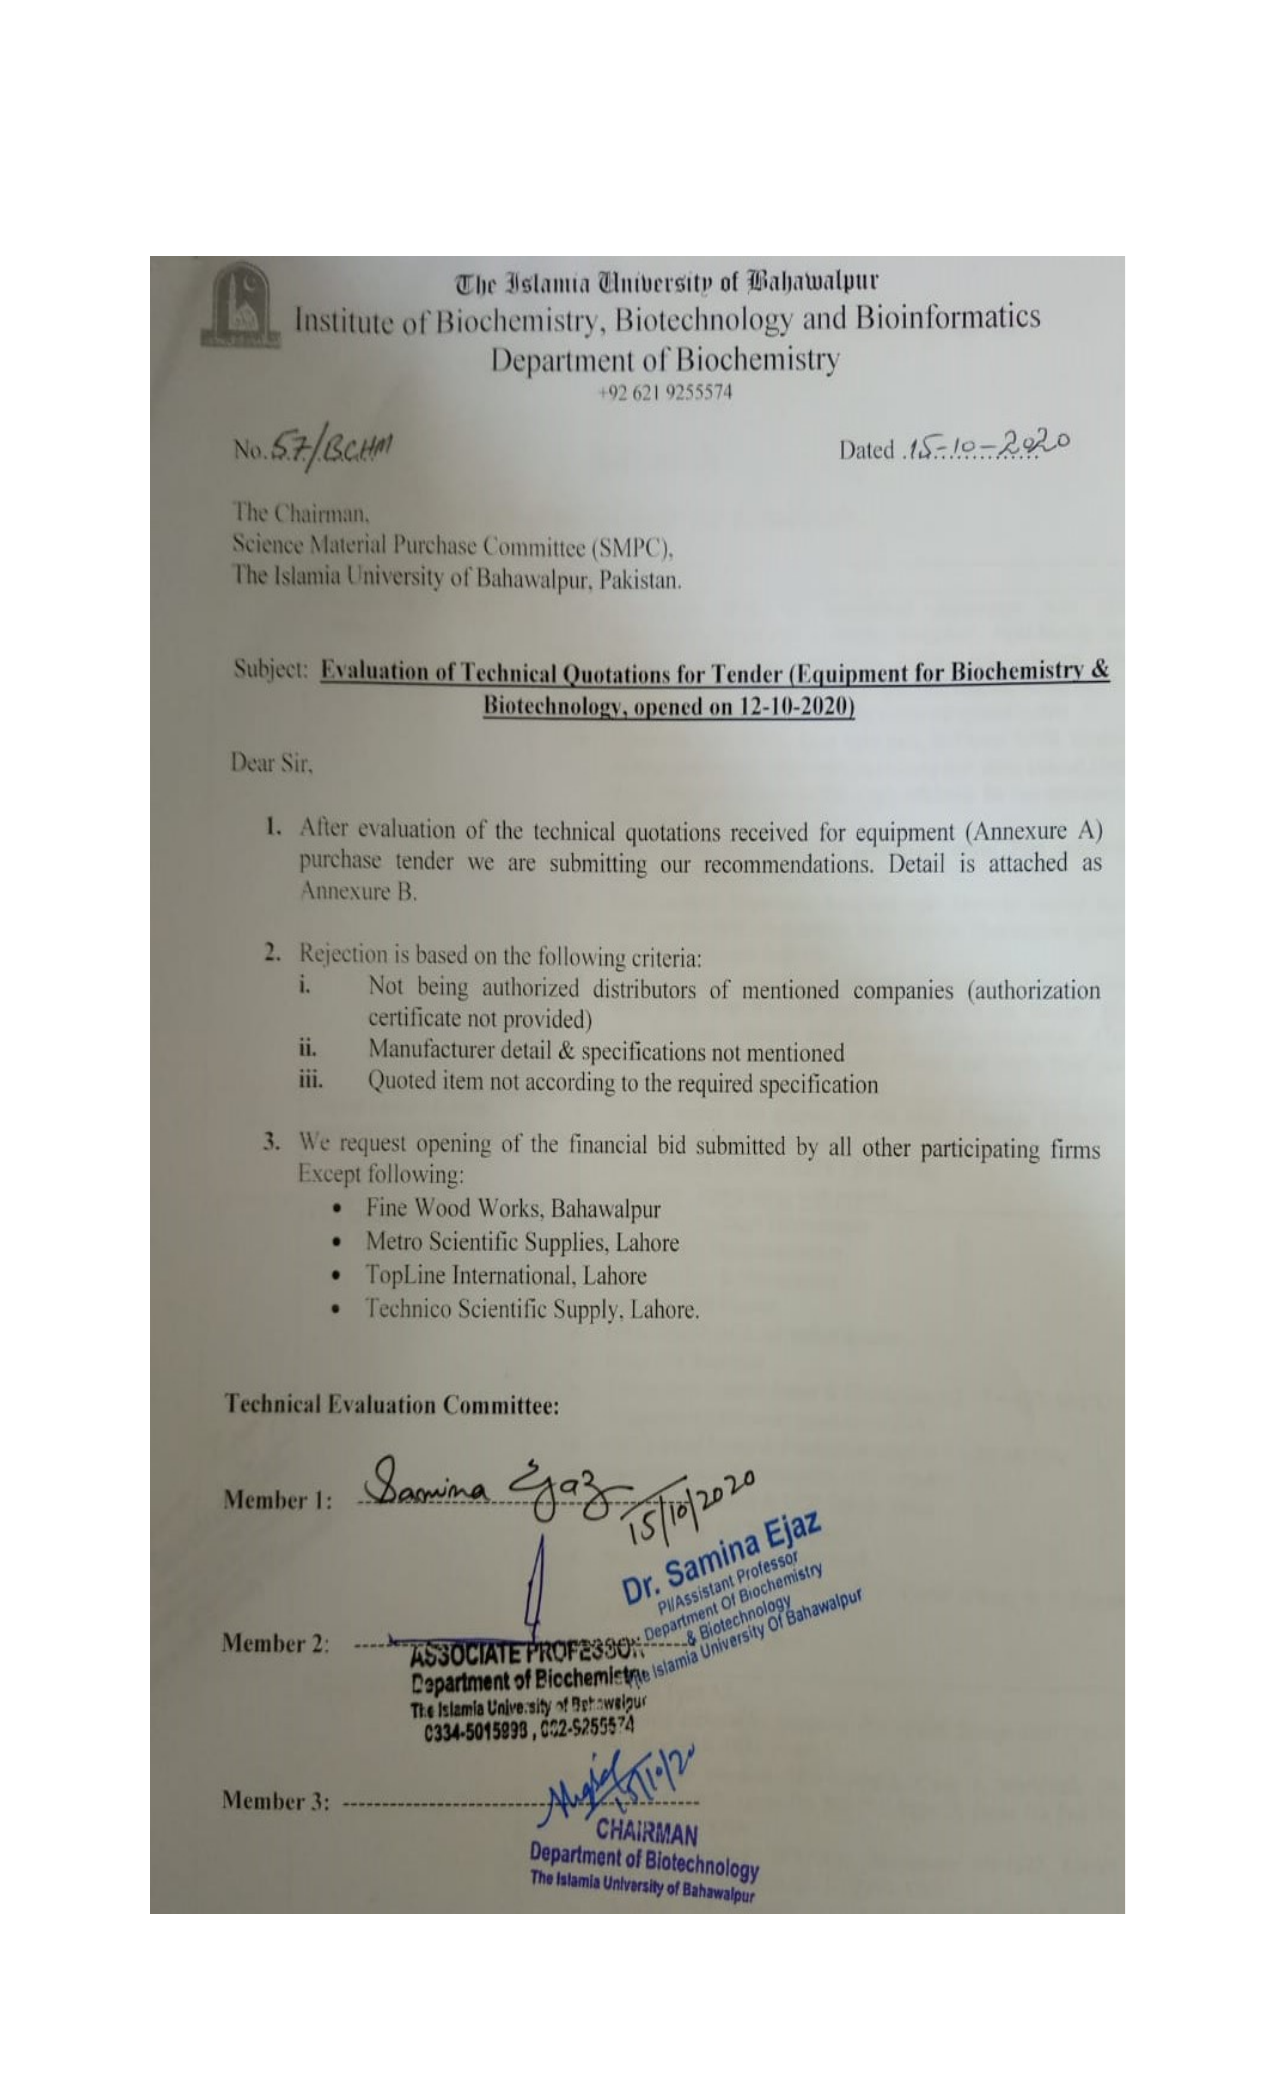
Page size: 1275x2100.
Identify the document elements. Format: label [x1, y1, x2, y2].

picture [150, 256, 1125, 1914]
